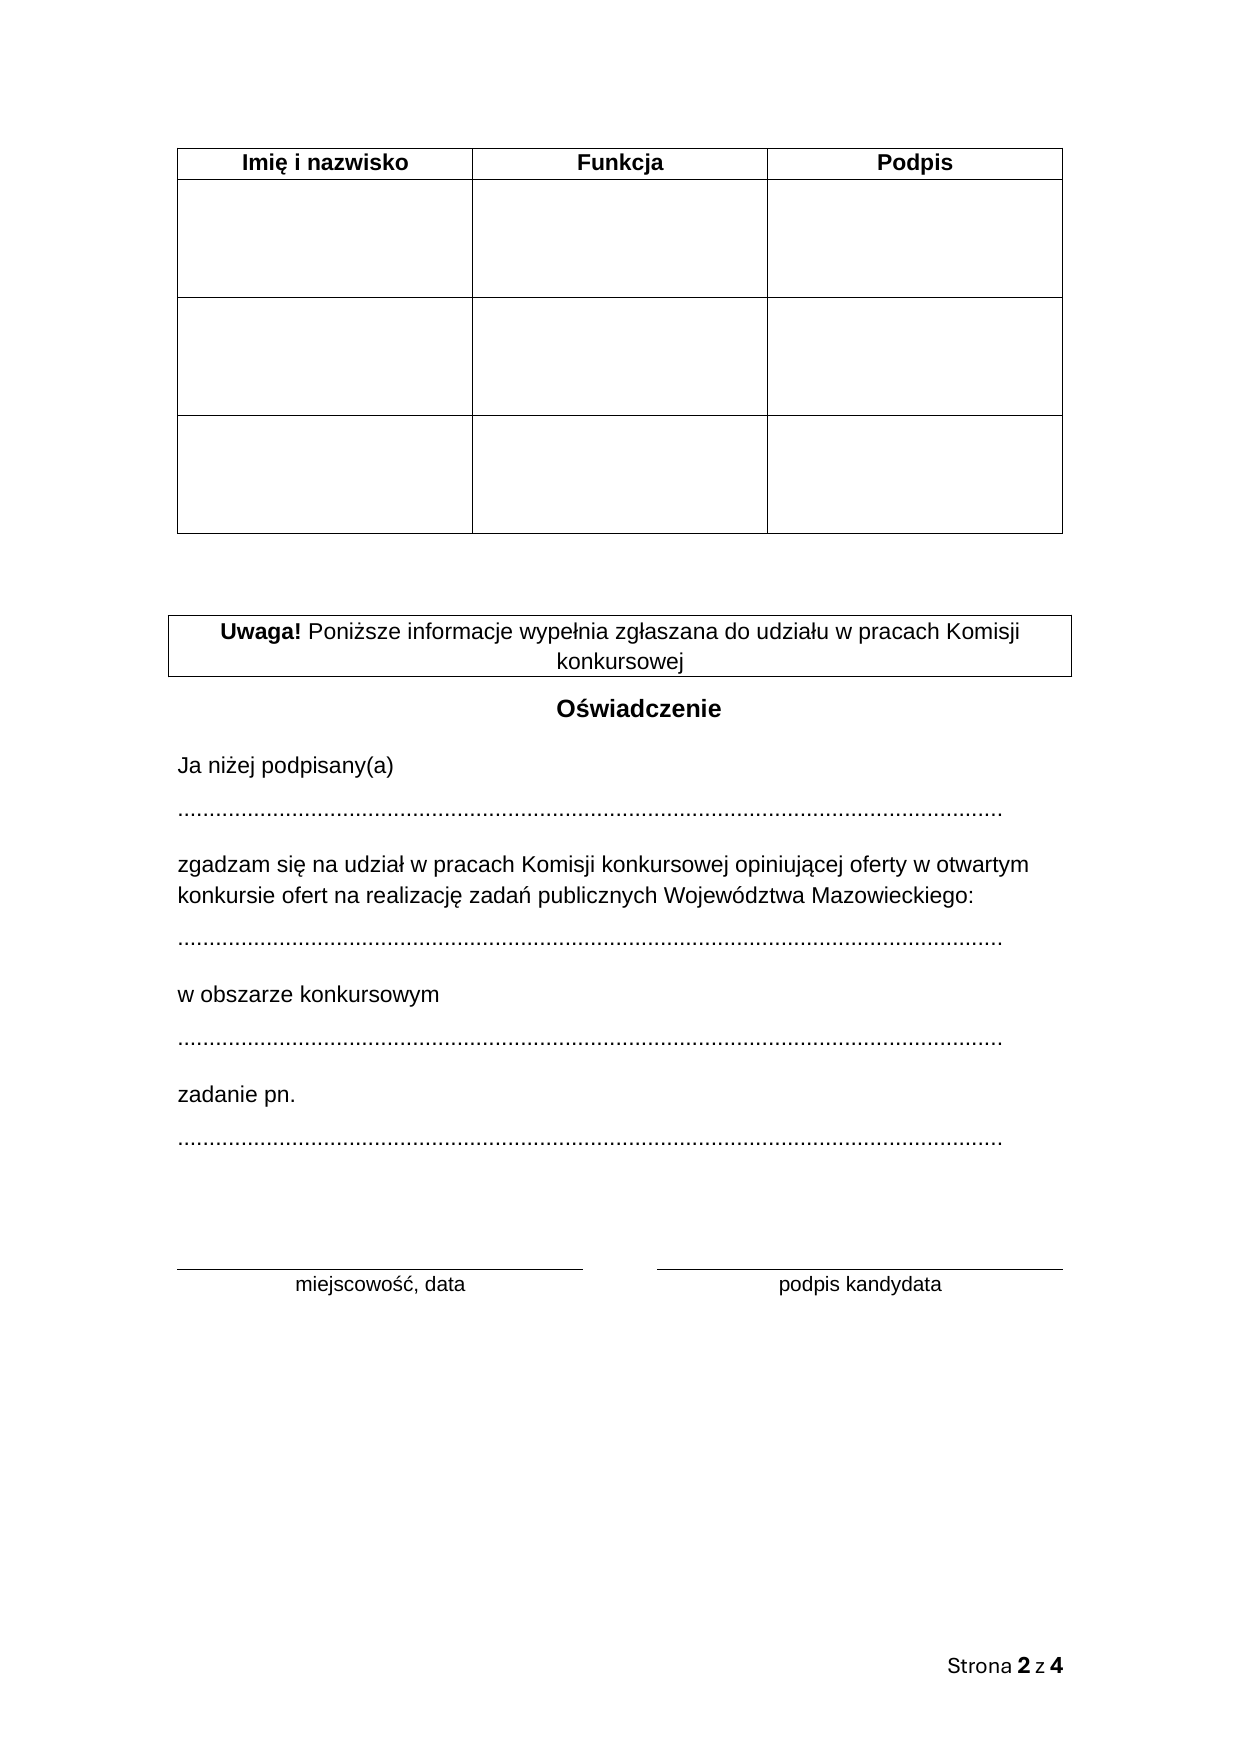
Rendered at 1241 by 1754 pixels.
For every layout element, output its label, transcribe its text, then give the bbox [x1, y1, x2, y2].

text zadanie pn. [177, 1081, 1063, 1107]
text Ja niżej podpisany(a) [177, 752, 1063, 778]
text Uwaga! Poniższe informacje wypełnia zgłaszana do udziału w pracach Komisji konkursowej [169, 616, 1071, 676]
subtitle Oświadczenie [215, 694, 1063, 722]
table_cell [178, 180, 472, 297]
table_header Podpis [768, 149, 1062, 179]
table_cell [473, 298, 767, 415]
text podpis kandydata [657, 1270, 1063, 1296]
table_cell [768, 416, 1062, 533]
text zgadzam się na udział w pracach Komisji konkursowej opiniującej oferty w otwartym konkursie ofert na realizację zadań publicznych Województwa Mazowieckiego: [177, 851, 1063, 908]
table_cell [178, 416, 472, 533]
table_cell [473, 180, 767, 297]
text w obszarze konkursowym [177, 981, 1063, 1007]
table_cell [768, 298, 1062, 415]
table_cell [473, 416, 767, 533]
table_header Imię i nazwisko [178, 149, 472, 179]
table_header Funkcja [473, 149, 767, 179]
text miejscowość, data [177, 1270, 583, 1296]
table_cell [178, 298, 472, 415]
table_cell [768, 180, 1062, 297]
